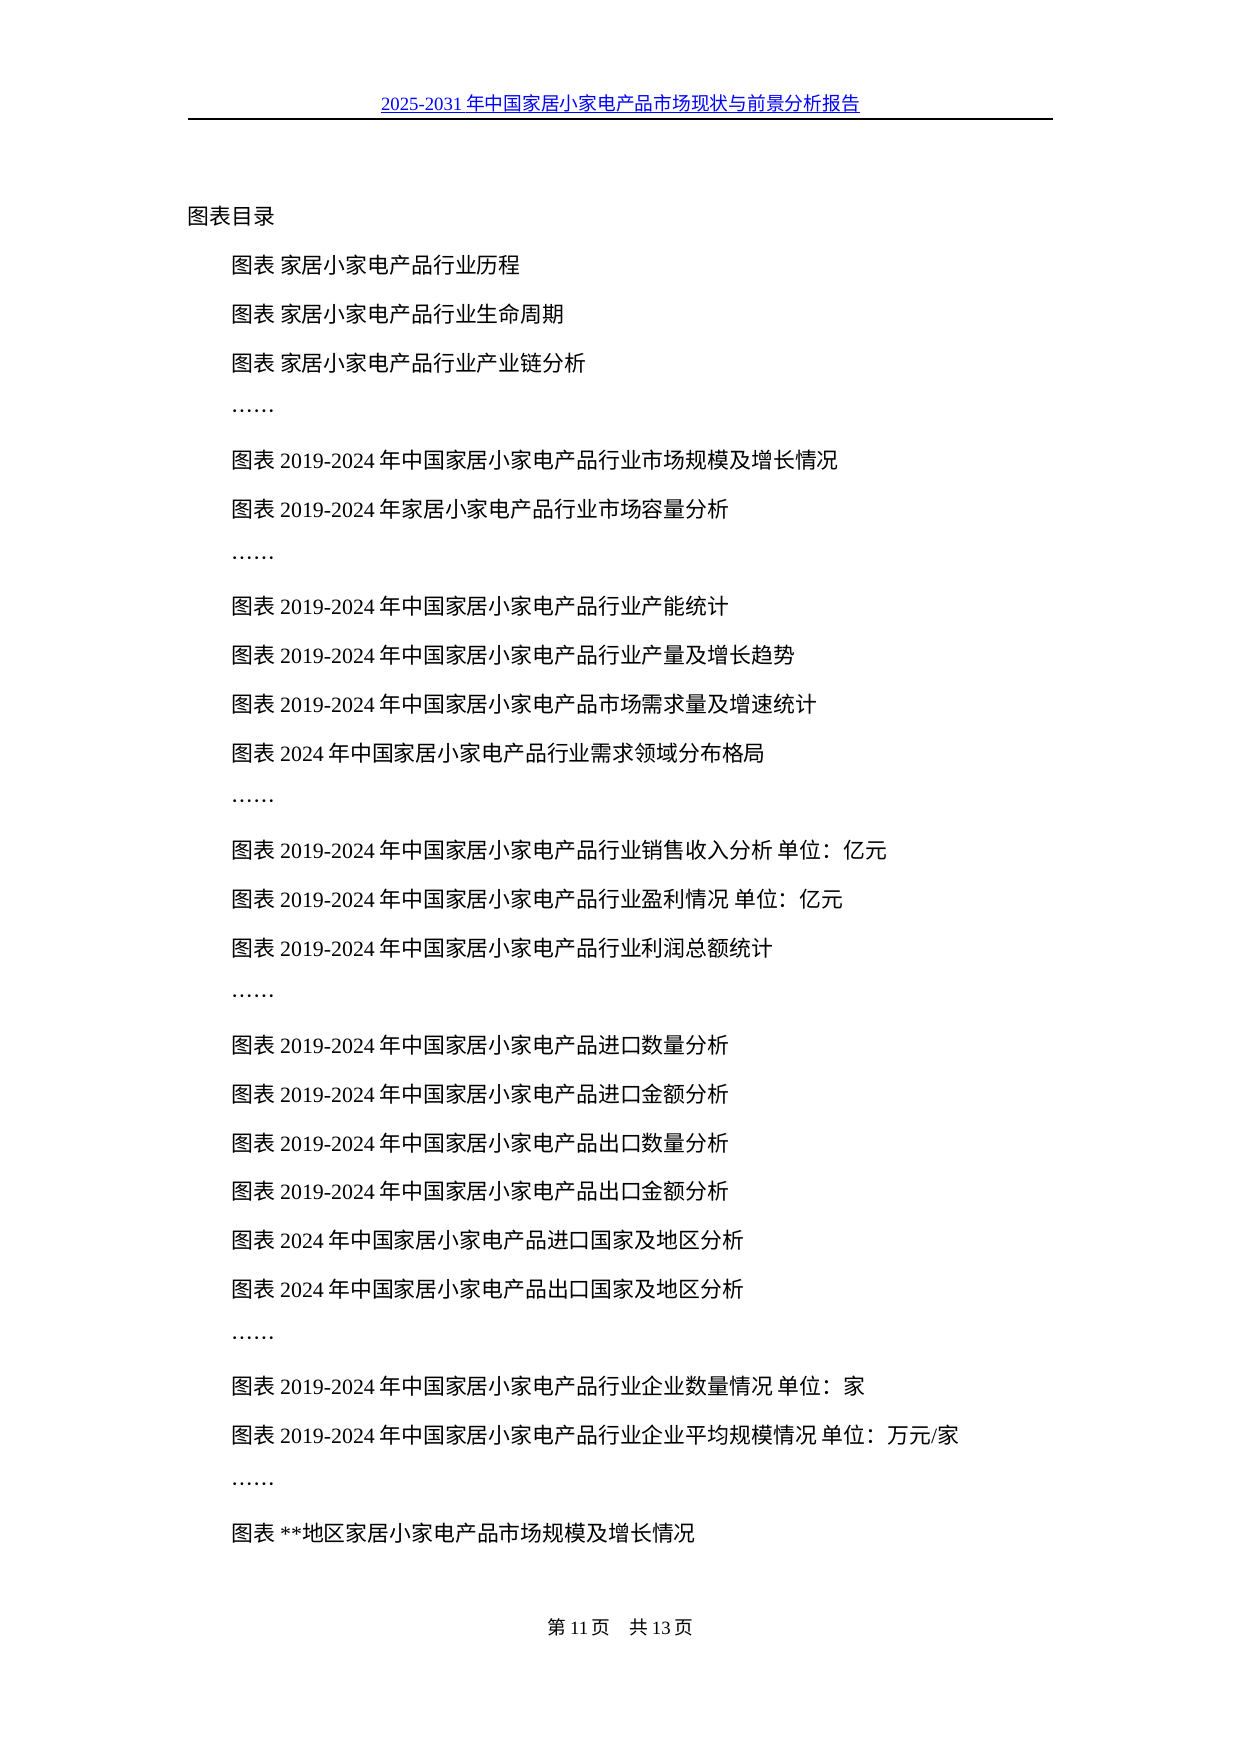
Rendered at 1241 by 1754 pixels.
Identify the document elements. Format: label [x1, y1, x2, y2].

text [187, 150, 1053, 1548]
